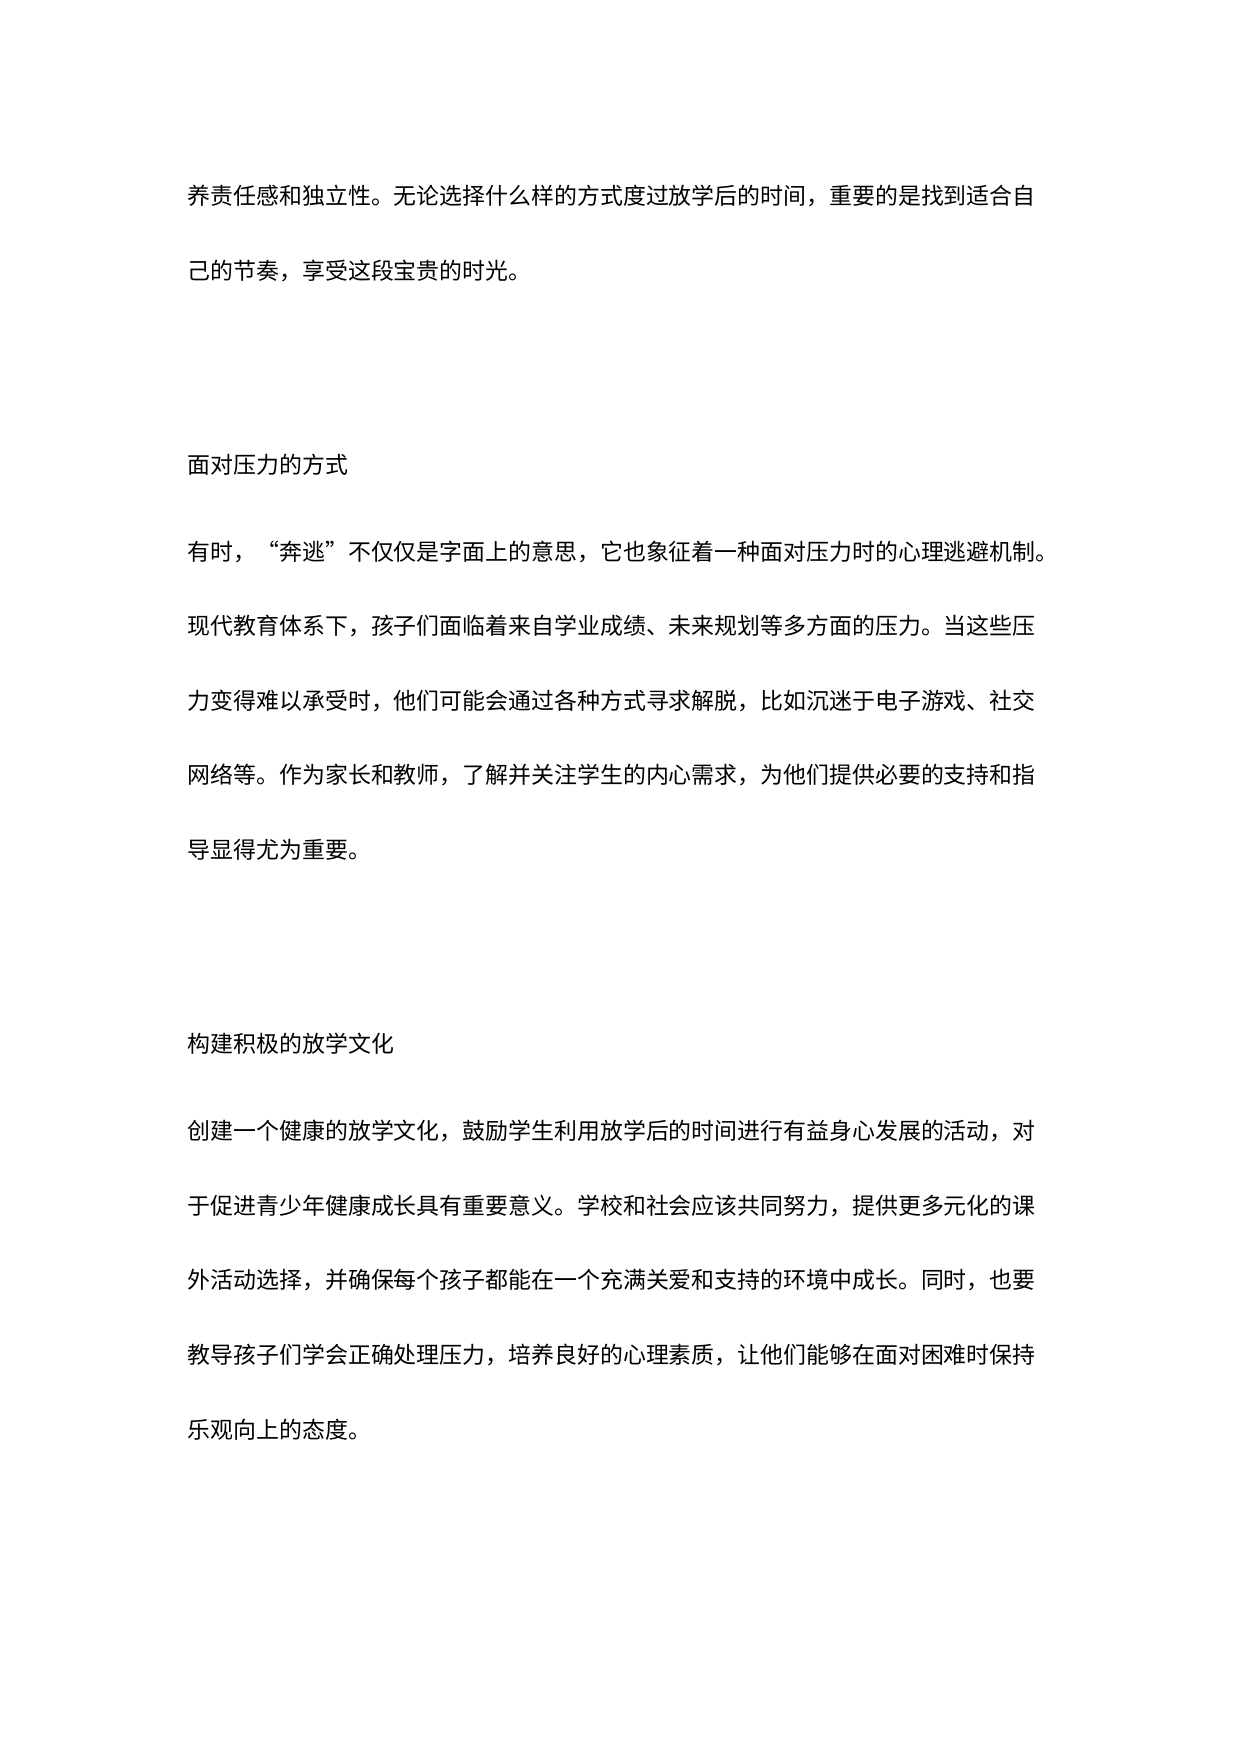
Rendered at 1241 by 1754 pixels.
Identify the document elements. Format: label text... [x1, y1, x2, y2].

text 构建积极的放学文化 [187, 1011, 1053, 1076]
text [187, 162, 1053, 302]
text 面对压力的方式 [187, 431, 1053, 496]
text 有时，“奔逃”不仅仅是字面上的意思，它也象征着一种面对压力时的心理逃避机制。现代教育体系下，孩子们面临着来自学业成绩、未来规划等多方面的压力。当这些压力变得难以承受时，他们可能会通过各种方式寻求解脱，比如沉迷于电子游戏、社交网络等。作为家长和教师，了解并关注学生的内心需求，为他们提供必要的支持和指导显得尤为重要。 [187, 517, 1053, 881]
text 创建一个健康的放学文化，鼓励学生利用放学后的时间进行有益身心发展的活动，对于促进青少年健康成长具有重要意义。学校和社会应该共同努力，提供更多元化的课外活动选择，并确保每个孩子都能在一个充满关爱和支持的环境中成长。同时，也要教导孩子们学会正确处理压力，培养良好的心理素质，让他们能够在面对困难时保持乐观向上的态度。 [187, 1097, 1053, 1461]
